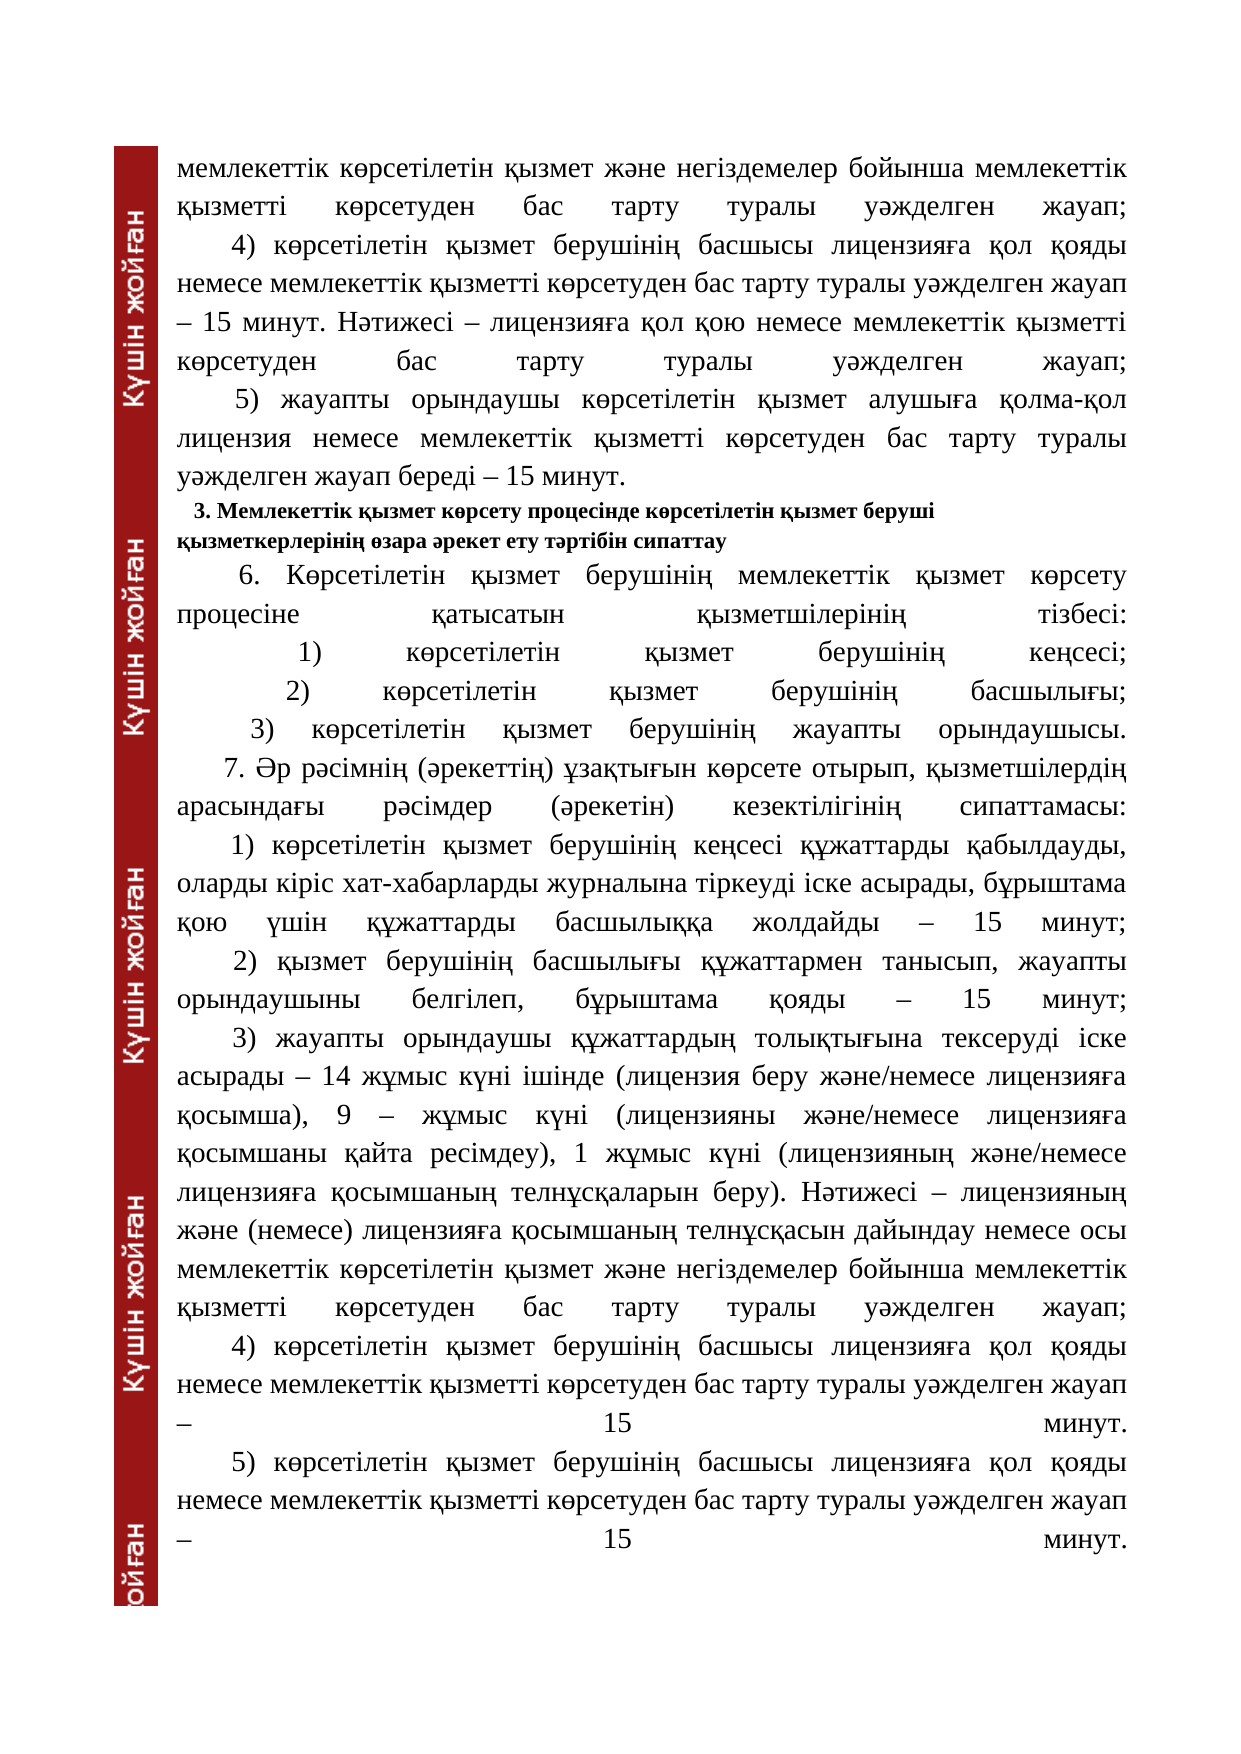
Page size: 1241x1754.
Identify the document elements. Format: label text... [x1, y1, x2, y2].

picture [114, 492, 158, 497]
picture [114, 1554, 158, 1606]
picture [114, 553, 158, 557]
picture [114, 146, 158, 150]
text 3. Мемлекеттік қызмет көрсету процесінде көрсетілетін қызмет беруші қызметкерлерінің өзара әрекет ету тәртібін сипаттау [112, 497, 1128, 553]
